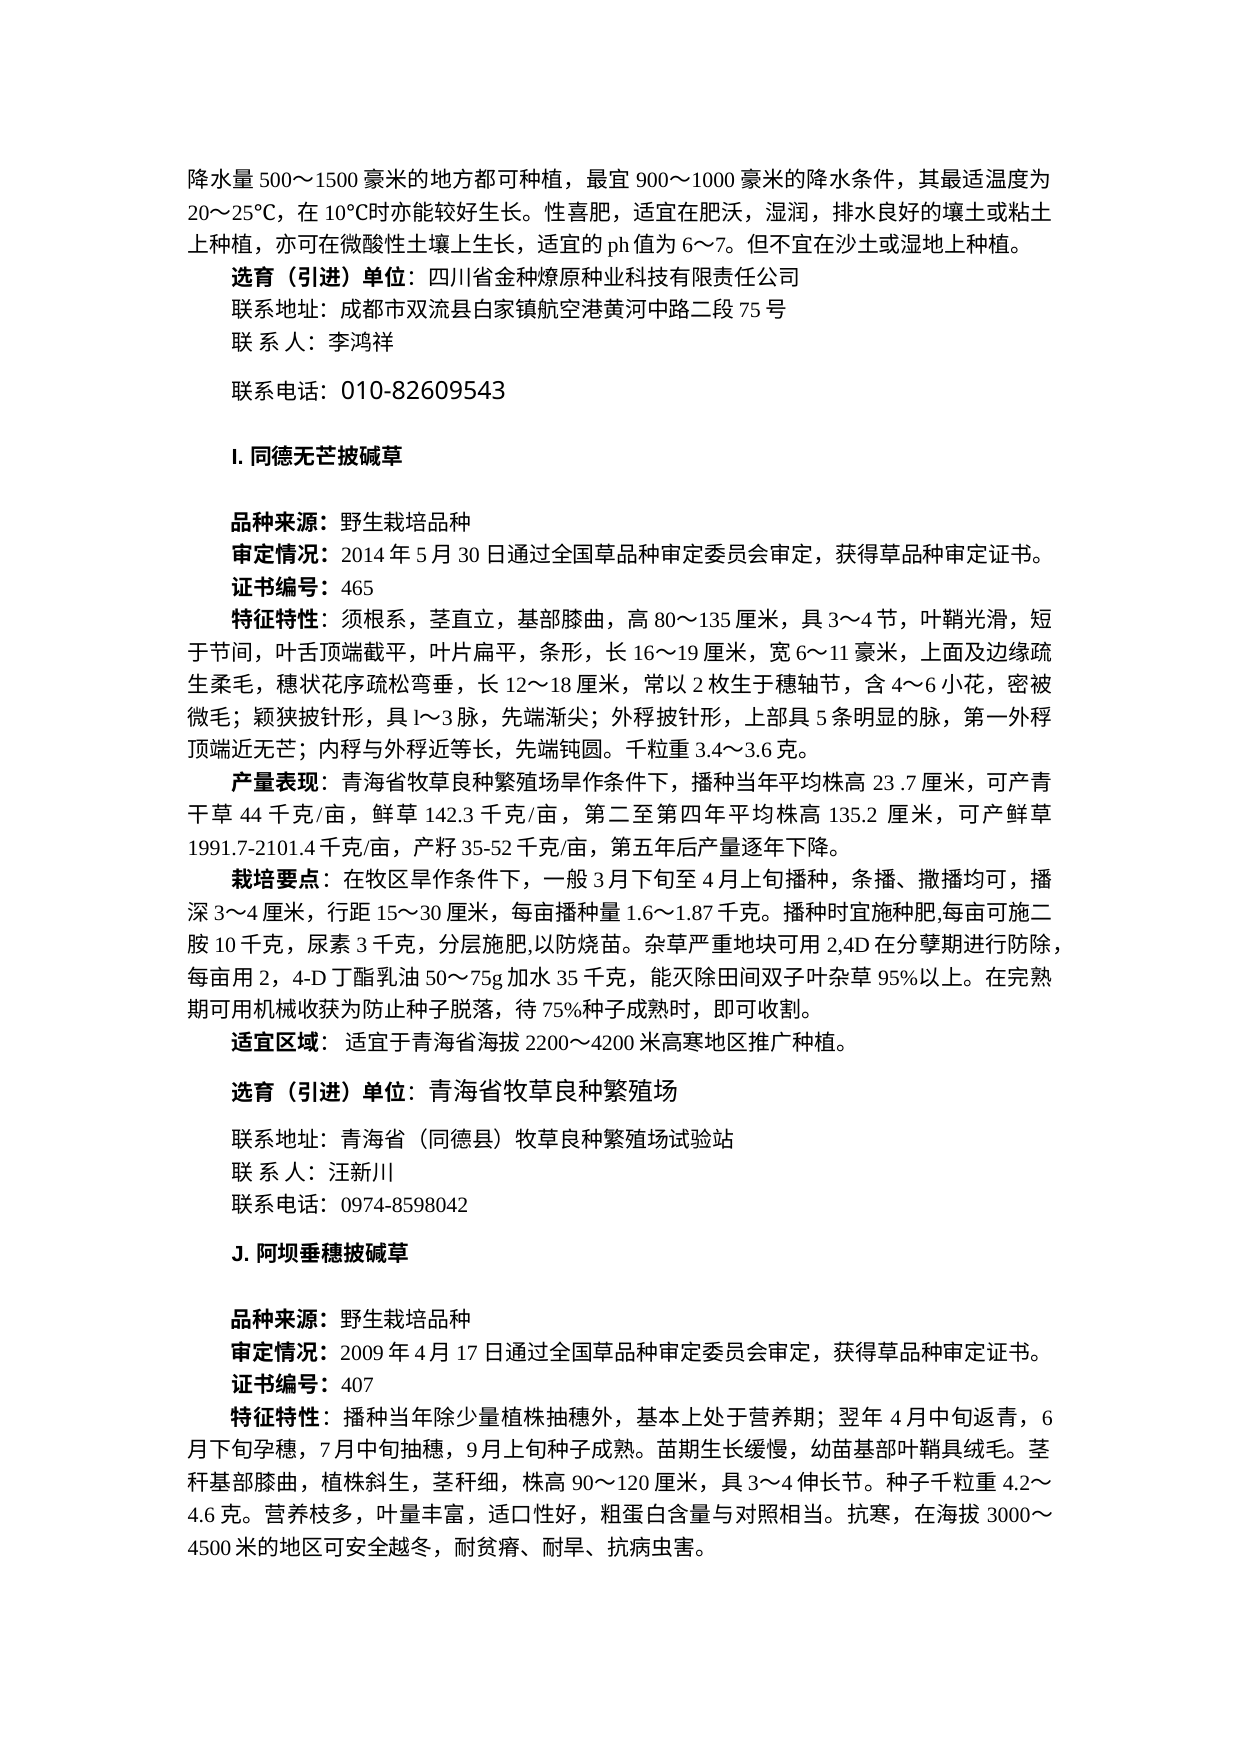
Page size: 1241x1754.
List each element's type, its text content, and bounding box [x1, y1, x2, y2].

text 联 系 人：汪新川 [187, 1154, 1053, 1187]
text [187, 162, 1053, 259]
subtitle J. 阿坝垂穗披碱草 [187, 1236, 1053, 1268]
subtitle I. 同德无芒披碱草 [187, 438, 1053, 471]
text 特征特性：须根系，茎直立，基部膝曲，高80～135厘米，具3～4节，叶鞘光滑，短于节间，叶舌顶端截平，叶片扁平，条形，长16～19厘米，宽6～11豪米，上面及边缘疏生柔毛，穗状花序疏松弯垂，长12～18厘米，常以2枚生于穗轴节，含4～6小花，密被微毛；颖狭披针形，具l～3脉，先端渐尖；外稃披针形，上部具5条明显的脉，第一外稃顶端近无芒；内稃与外稃近等长，先端钝圆。千粒重3.4～3.6克。 [187, 602, 1053, 764]
text 联系地址：青海省（同德县）牧草良种繁殖场试验站 [187, 1122, 1053, 1154]
text 品种来源：野生栽培品种 [187, 1302, 1053, 1334]
text 适宜区域： 适宜于青海省海拔2200～4200米高寒地区推广种植。 [187, 1024, 1053, 1057]
text 选育（引进）单位：青海省牧草良种繁殖场 [187, 1057, 1053, 1122]
text 联系电话：0974-8598042 [187, 1187, 1053, 1219]
text 联 系 人：李鸿祥 [187, 324, 1053, 357]
text 联系电话：010-82609543 [187, 357, 1053, 422]
text 证书编号：407 [187, 1367, 1053, 1399]
text 选育（引进）单位：四川省金种燎原种业科技有限责任公司 [187, 259, 1053, 292]
text 证书编号：465 [187, 569, 1053, 602]
text 产量表现：青海省牧草良种繁殖场旱作条件下，播种当年平均株高23 .7厘米，可产青干草44千克/亩，鲜草142.3千克/亩，第二至第四年平均株高135.2 厘米，可产鲜草1991.7-2101.4千克/亩，产籽35-52千克/亩，第五年后产量逐年下降。 [187, 764, 1053, 862]
text 栽培要点：在牧区旱作条件下，一般3月下旬至4月上旬播种，条播、撒播均可，播深3～4厘米，行距15～30厘米，每亩播种量1.6～1.87千克。播种时宜施种肥,每亩可施二胺10千克，尿素3千克，分层施肥,以防烧苗。杂草严重地块可用2,4D在分孽期进行防除，每亩用2，4-D丁酯乳油50～75g加水35千克，能灭除田间双子叶杂草95%以上。在完熟期可用机械收获为防止种子脱落，待75%种子成熟时，即可收割。 [187, 862, 1053, 1024]
text 品种来源：野生栽培品种 [187, 504, 1053, 537]
text 联系地址：成都市双流县白家镇航空港黄河中路二段75号 [187, 292, 1053, 324]
text 特征特性：播种当年除少量植株抽穗外，基本上处于营养期；翌年4月中旬返青，6月下旬孕穗，7月中旬抽穗，9月上旬种子成熟。苗期生长缓慢，幼苗基部叶鞘具绒毛。茎秆基部膝曲，植株斜生，茎秆细，株高90～120厘米，具3～4伸长节。种子千粒重4.2～4.6克。营养枝多，叶量丰富，适口性好，粗蛋白含量与对照相当。抗寒，在海拔3000～4500米的地区可安全越冬，耐贫瘠、耐旱、抗病虫害。 [187, 1399, 1053, 1562]
text 审定情况：2009年4月17 日通过全国草品种审定委员会审定，获得草品种审定证书。 [187, 1334, 1053, 1367]
text 审定情况：2014年 5月 30 日通过全国草品种审定委员会审定，获得草品种审定证书。 [187, 537, 1053, 569]
